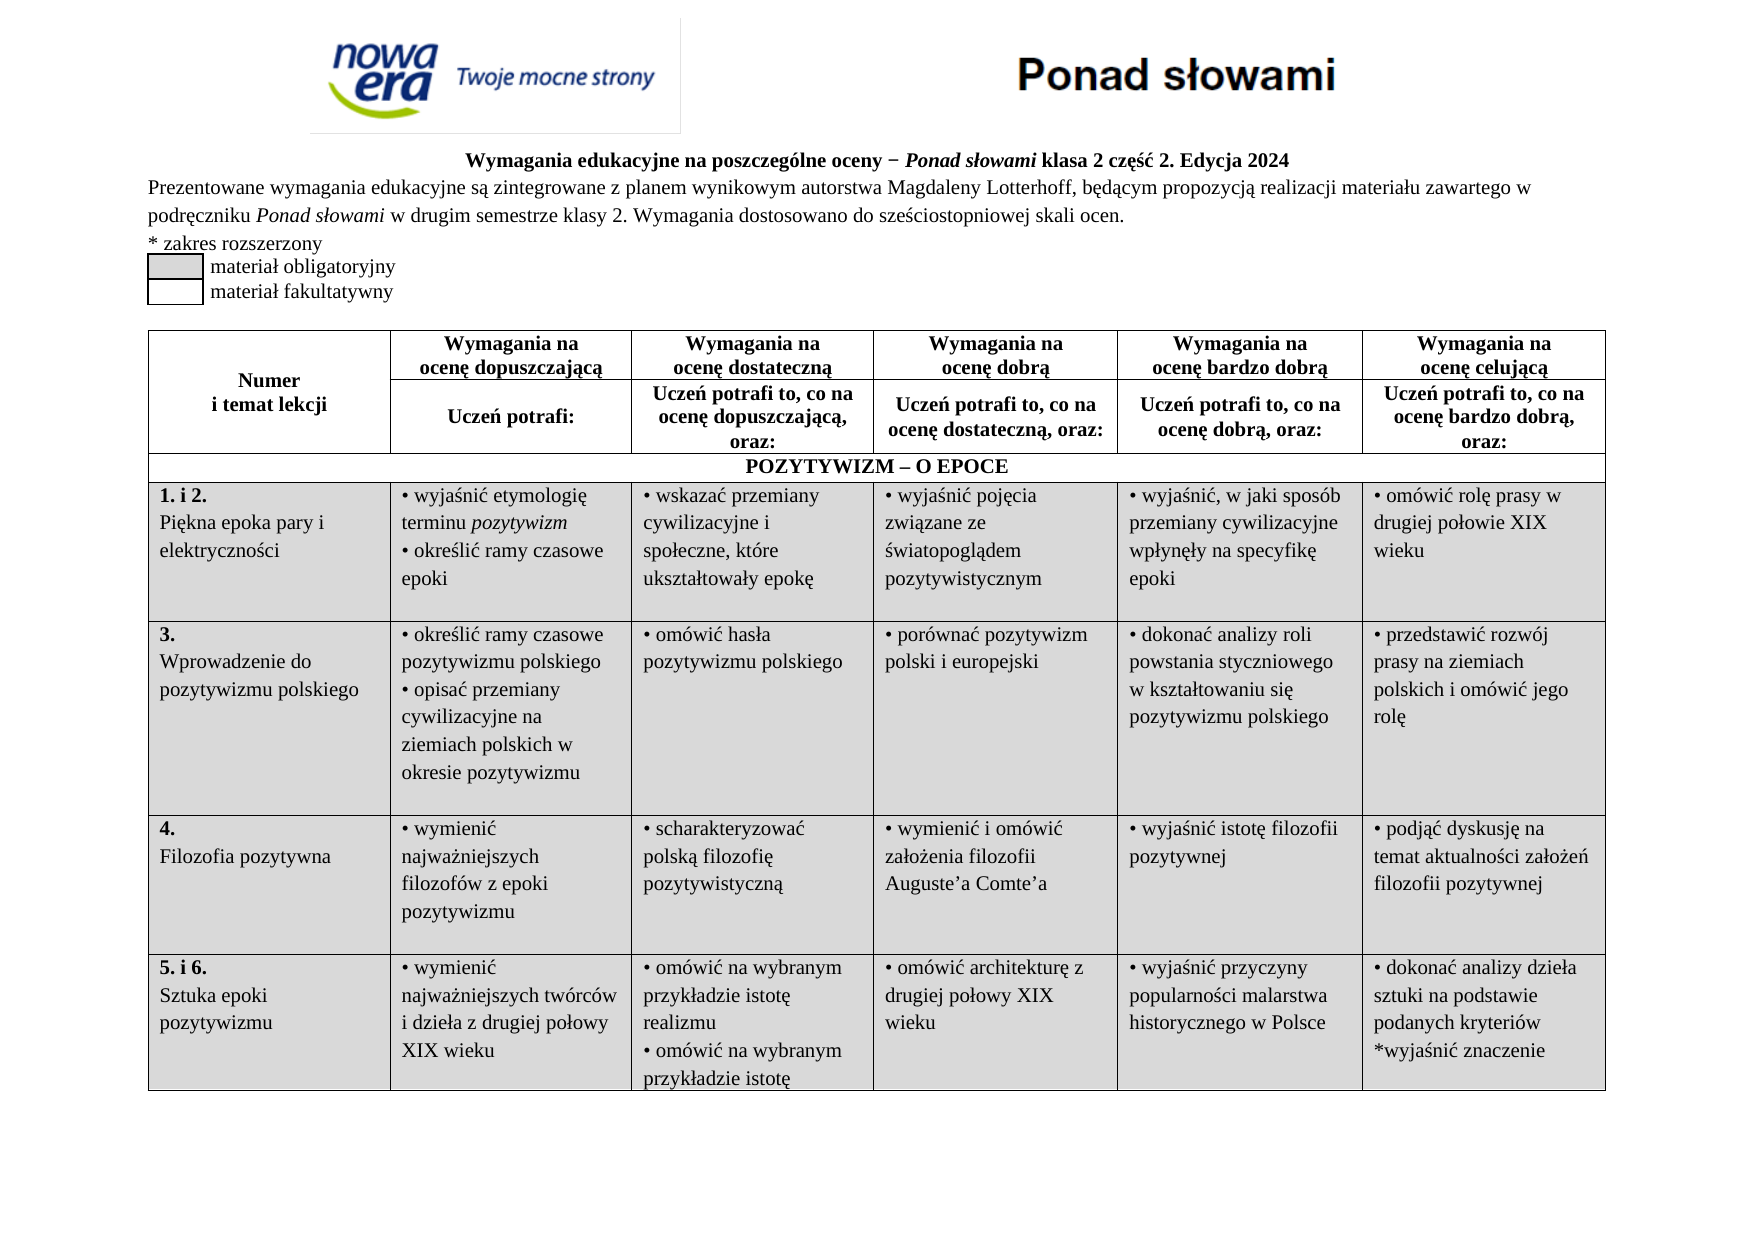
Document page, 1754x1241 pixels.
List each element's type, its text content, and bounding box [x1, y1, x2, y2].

table_cell • wskazać przemiany cywilizacyjne i społeczne, które ukształtowały epokę [632, 483, 873, 621]
table_cell • wyjaśnić pojęcia związane ze światopoglądem pozytywistycznym [874, 483, 1117, 621]
table_header Wymagania na ocenę dopuszczającą [391, 331, 631, 379]
table_cell • wyjaśnić przyczyny popularności malarstwa historycznego w Polsce [1118, 955, 1362, 1089]
table_cell • omówić rolę prasy w drugiej połowie XIX wieku [1363, 483, 1605, 621]
text materiał fakultatywny [204, 278, 1606, 303]
table_cell • wymienić i omówić założenia filozofii Auguste’a Comte’a [874, 816, 1117, 954]
table_header Wymagania na ocenę bardzo dobrą [1118, 331, 1362, 379]
table_header Wymagania na ocenę celującą [1363, 331, 1605, 379]
table_cell Uczeń potrafi to, co na ocenę bardzo dobrą, oraz: [1363, 380, 1605, 453]
table_cell • omówić na wybranym przykładzie istotę realizmu • omówić na wybranym przykładzie istotę malarstwa historycznego [632, 955, 873, 1089]
picture [310, 18, 682, 135]
table_cell Uczeń potrafi: [391, 380, 631, 453]
table_cell Uczeń potrafi to, co na ocenę dopuszczającą, oraz: [632, 380, 873, 453]
table_cell • wyjaśnić istotę filozofii pozytywnej [1118, 816, 1362, 954]
table_cell • wyjaśnić etymologię terminu pozytywizm • określić ramy czasowe epoki [391, 483, 631, 621]
table_cell Uczeń potrafi to, co na ocenę dostateczną, oraz: [874, 380, 1117, 453]
table_cell 3. Wprowadzenie do pozytywizmu polskiego [149, 622, 390, 815]
text * zakres rozszerzony [148, 230, 1606, 254]
table_cell 5. i 6. Sztuka epoki pozytywizmu [149, 955, 390, 1089]
table_cell • omówić architekturę z drugiej połowy XIX wieku [874, 955, 1117, 1089]
table_cell • podjąć dyskusję na temat aktualności założeń filozofii pozytywnej [1363, 816, 1605, 954]
table_header Numer i temat lekcji [149, 331, 390, 453]
table_cell 1. i 2. Piękna epoka pary i elektryczności [149, 483, 390, 621]
table_cell • porównać pozytywizm polski i europejski [874, 622, 1117, 815]
table_cell • wymienić najważniejszych filozofów z epoki pozytywizmu [391, 816, 631, 954]
table_header Wymagania na ocenę dostateczną [632, 331, 873, 379]
text Wymagania edukacyjne na poszczególne oceny − Ponad słowami klasa 2 część 2. Edycja 2024 [148, 148, 1606, 172]
text materiał obligatoryjny [204, 254, 1606, 278]
table_header Wymagania na ocenę dobrą [874, 331, 1117, 379]
text Prezentowane wymagania edukacyjne są zintegrowane z planem wynikowym autorstwa Magdaleny Lotterhoff, będącym propozycją realizacji materiału zawartego w podręczniku Ponad słowami w drugim semestrze klasy 2. Wymagania dostosowano do sześciostopniowej skali ocen. [148, 175, 1606, 227]
table_cell • omówić hasła pozytywizmu polskiego [632, 622, 873, 815]
table_cell • przedstawić rozwój prasy na ziemiach polskich i omówić jego rolę [1363, 622, 1605, 815]
table_cell 4. Filozofia pozytywna [149, 816, 390, 954]
table_cell • określić ramy czasowe pozytywizmu polskiego • opisać przemiany cywilizacyjne na ziemiach polskich w okresie pozytywizmu [391, 622, 631, 815]
table_cell • wyjaśnić, w jaki sposób przemiany cywilizacyjne wpłynęły na specyfikę epoki [1118, 483, 1362, 621]
table_cell Uczeń potrafi to, co na ocenę dobrą, oraz: [1118, 380, 1362, 453]
table_cell • scharakteryzować polską filozofię pozytywistyczną [632, 816, 873, 954]
table_cell POZYTYWIZM – O EPOCE [149, 454, 1605, 482]
table_cell • dokonać analizy roli powstania styczniowego w kształtowaniu się pozytywizmu polskiego [1118, 622, 1362, 815]
